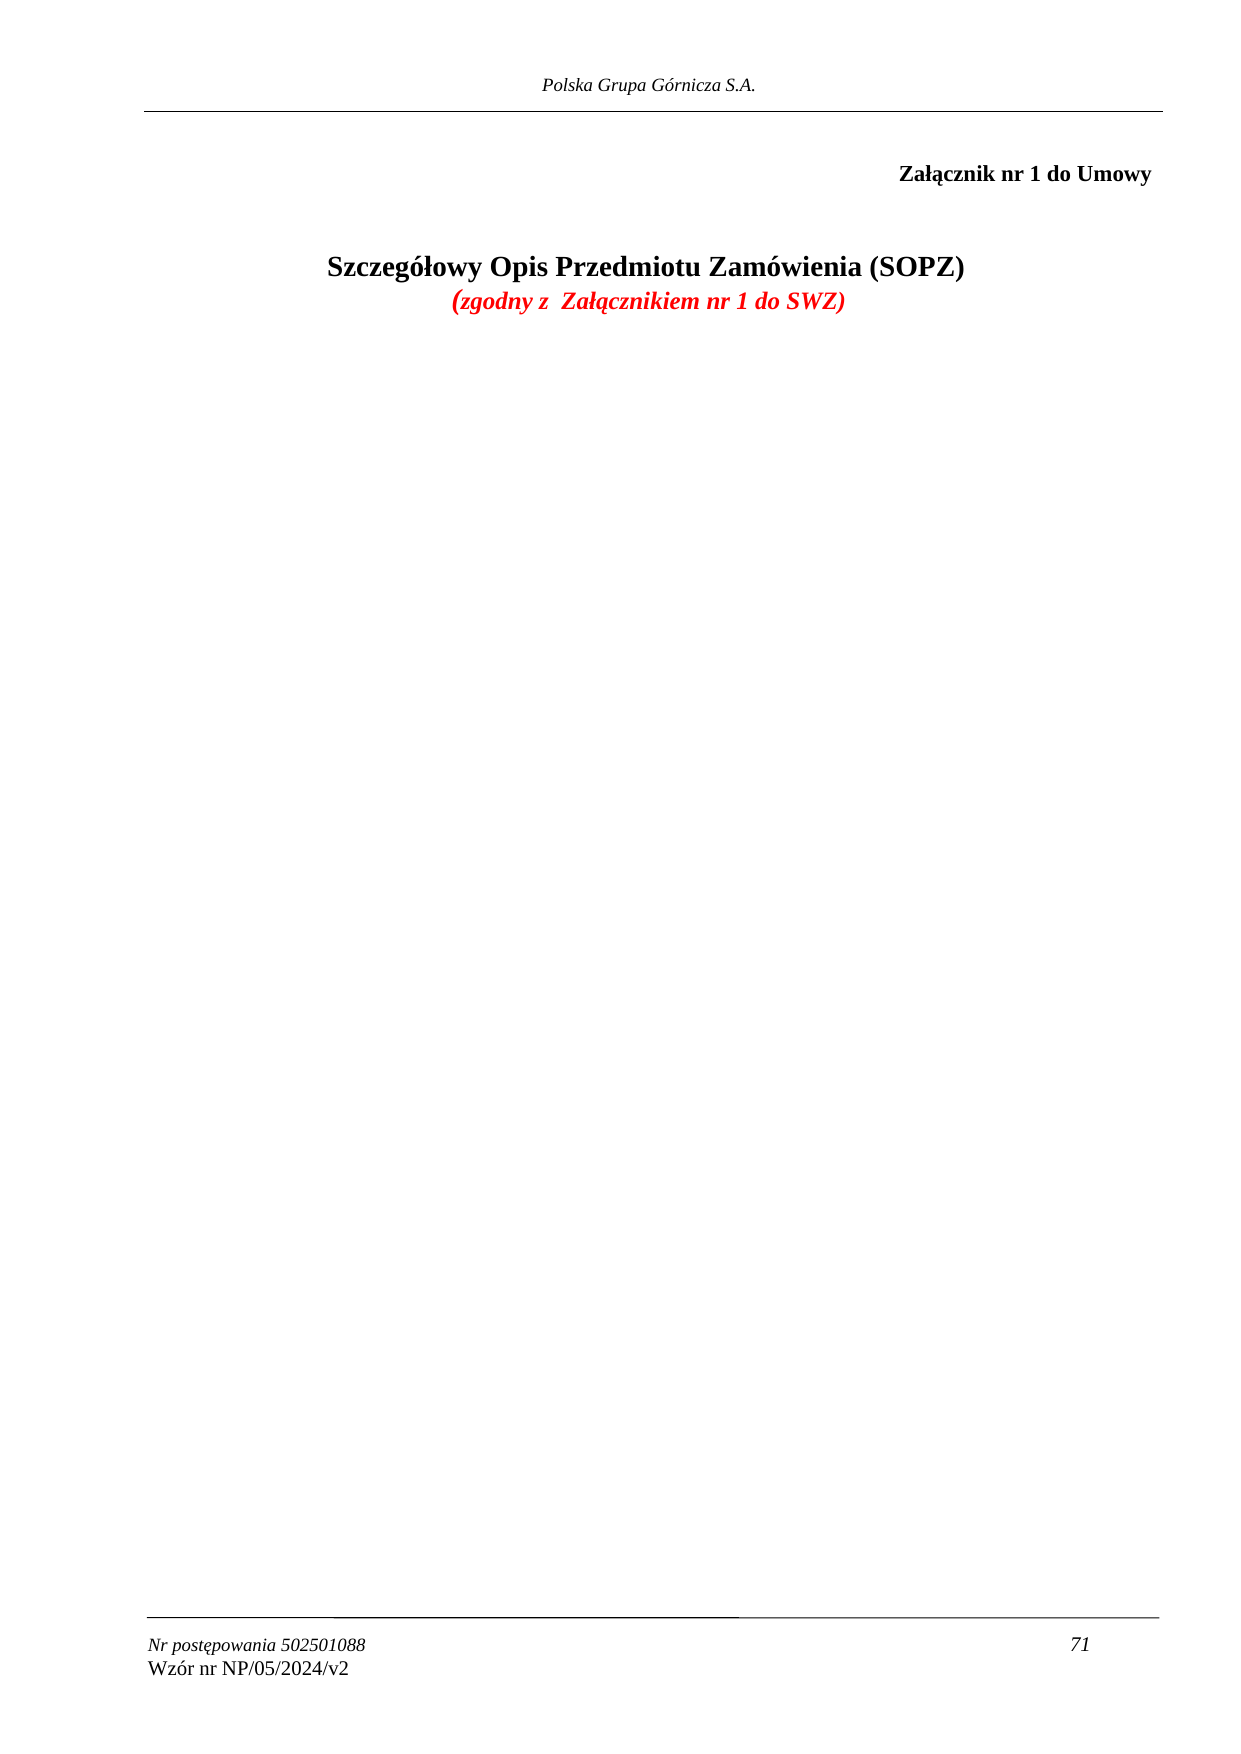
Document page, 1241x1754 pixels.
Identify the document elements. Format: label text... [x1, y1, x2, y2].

text Szczegółowy Opis Przedmiotu Zamówienia (SOPZ) (zgodny z Załącznikiem nr 1 do SWZ) [148, 249, 1152, 316]
text Załącznik nr 1 do Umowy [148, 160, 1152, 186]
